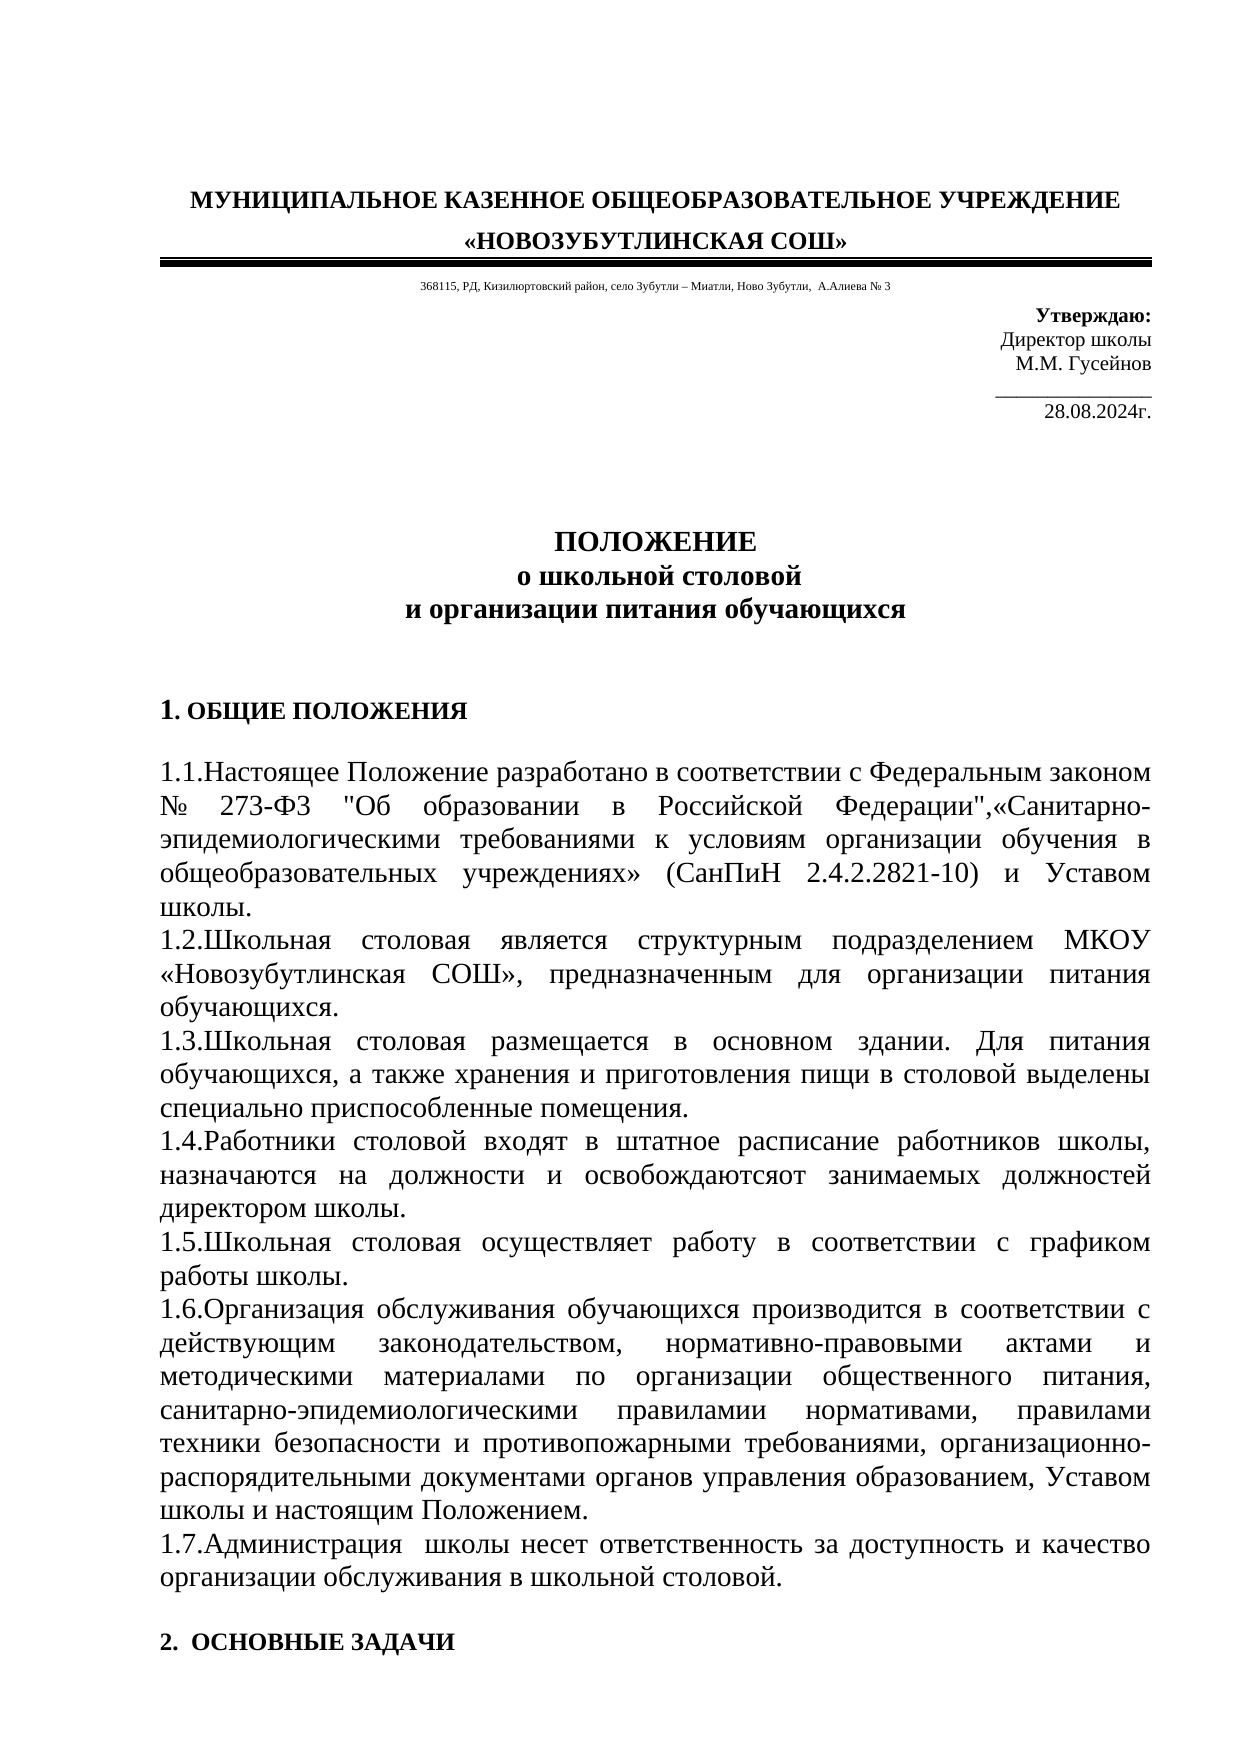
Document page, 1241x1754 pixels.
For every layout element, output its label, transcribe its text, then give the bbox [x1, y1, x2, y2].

text 1.3.Школьная столовая размещается в основном здании. Для питания обучающихся, а также хранения и приготовления пищи в столовой выделены специально приспособленные помещения. [159, 1023, 1152, 1123]
text 1.6.Организация обслуживания обучающихся производится в соответствии с действующим законодательством, нормативно-правовыми актами и методическими материалами по организации общественного питания, санитарно-эпидемиологическими правиламии нормативами, правилами техники безопасности и противопожарными требованиями, организационно-распорядительными документами органов управления образованием, Уставом школы и настоящим Положением. [159, 1291, 1152, 1526]
text 2. ОСНОВНЫЕ ЗАДАЧИ [159, 1627, 1152, 1655]
text и организации питания обучающихся [159, 591, 1152, 625]
text 1.4.Работники столовой входят в штатное расписание работников школы, назначаются на должности и освобождаютсяот занимаемых должностей директором школы. [159, 1123, 1152, 1224]
text ПОЛОЖЕНИЕ [159, 524, 1152, 558]
text 1.7.Администрация школы несет ответственность за доступность и качество организации обслуживания в школьной столовой. [159, 1526, 1152, 1593]
text 368115, РД, Кизилюртовский район, село Зубутли – Миатли, Ново Зубутли, А.Алиева № 3 [159, 279, 1152, 303]
text МУНИЦИПАЛЬНОЕ КАЗЕННОЕ ОБЩЕОБРАЗОВАТЕЛЬНОЕ УЧРЕЖДЕНИЕ [159, 185, 1152, 214]
text 1.1.Настоящее Положение разработано в соответствии с Федеральным законом № 273-Ф3 "Об образовании в Российской Федерации",«Санитарно-эпидемиологическими требованиями к условиям организации обучения в общеобразовательных учреждениях» (СанПиН 2.4.2.2821-10) и Уставом школы. [159, 754, 1152, 922]
text 1.5.Школьная столовая осуществляет работу в соответствии с графиком работы школы. [159, 1224, 1152, 1291]
text 1. ОБЩИЕ ПОЛОЖЕНИЯ [159, 692, 1152, 725]
text Директор школы [159, 327, 1152, 351]
text 28.08.2024г. [159, 399, 1152, 423]
text М.М. Гусейнов [159, 351, 1152, 375]
text о школьной столовой [159, 558, 1152, 591]
text Утверждаю: [159, 303, 1152, 327]
text _______________ [159, 375, 1152, 399]
text 1.2.Школьная столовая является структурным подразделением МКОУ «Новозубутлинская СОШ», предназначенным для организации питания обучающихся. [159, 922, 1152, 1023]
text «НОВОЗУБУТЛИНСКАЯ СОШ» [159, 226, 1152, 267]
